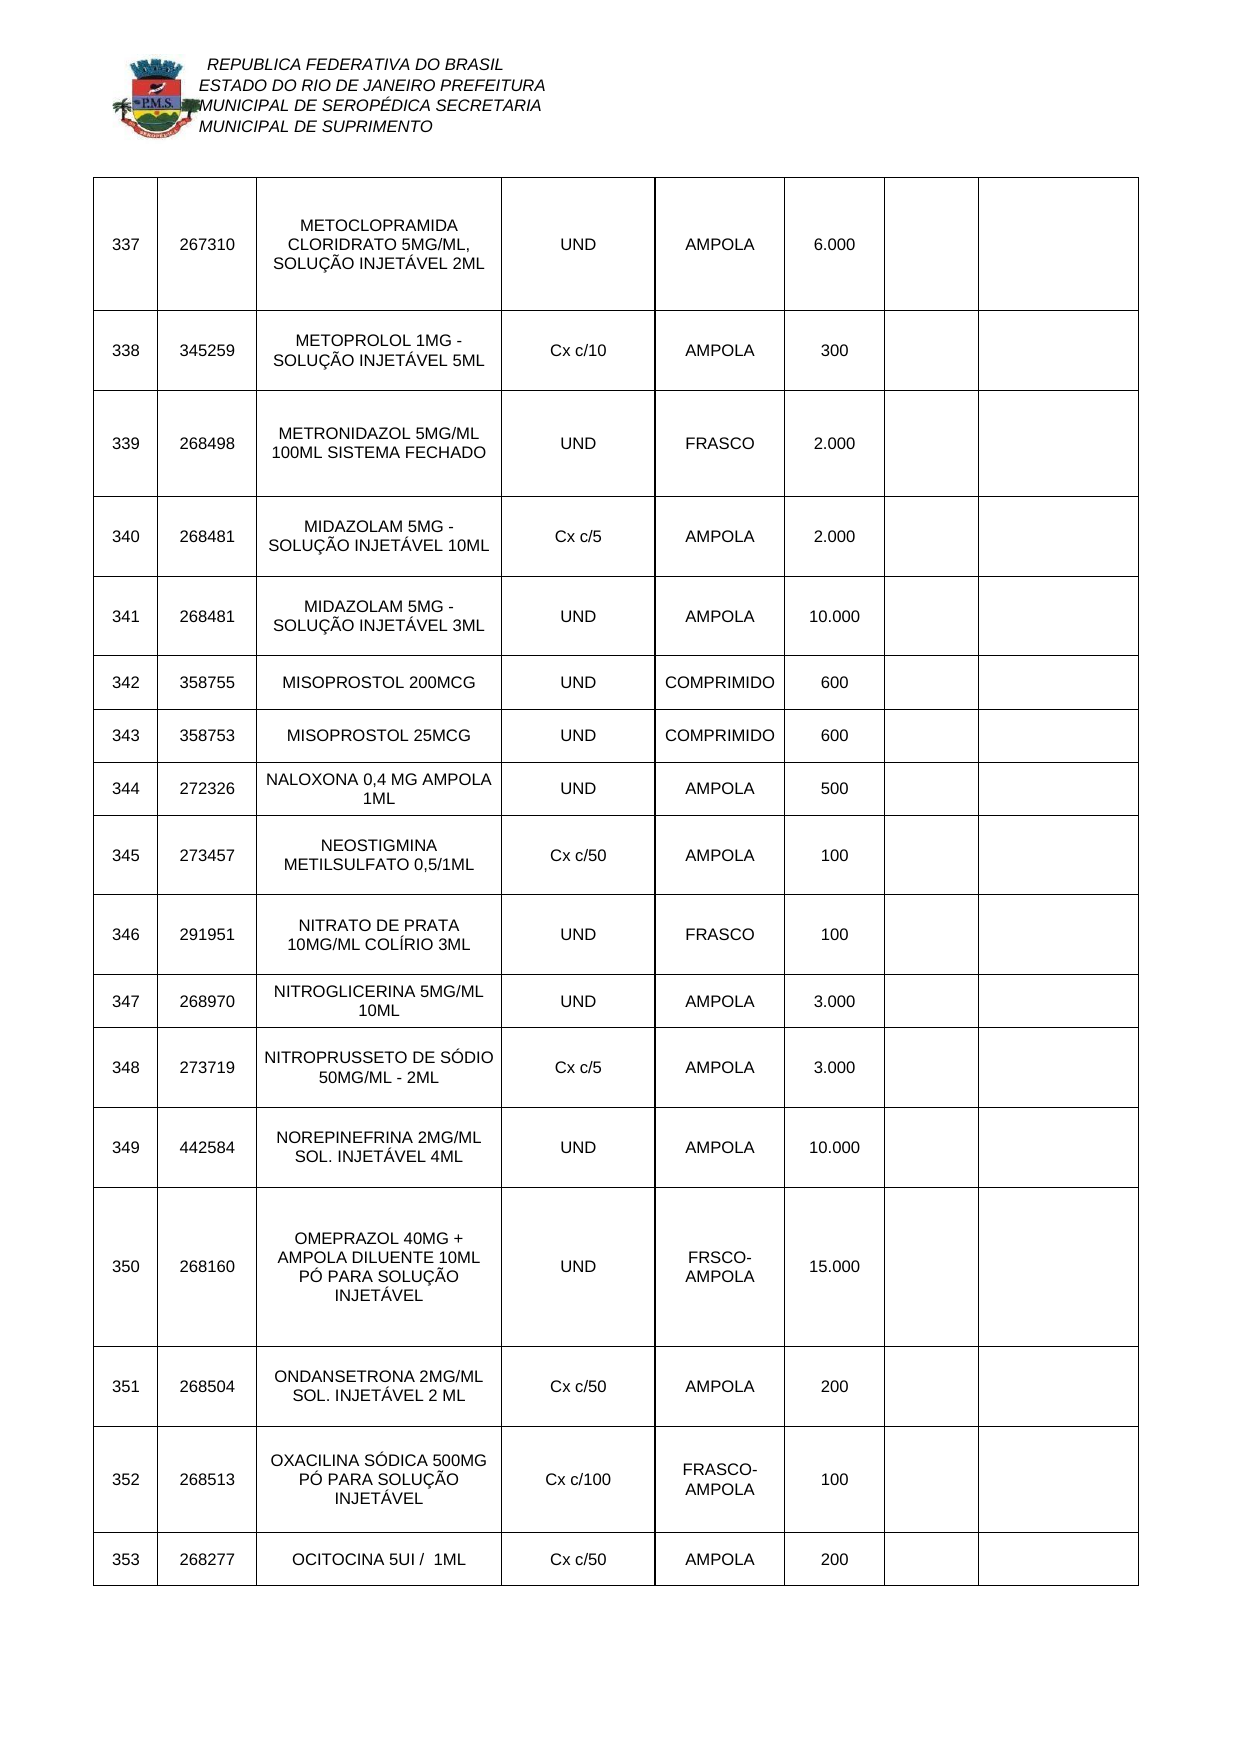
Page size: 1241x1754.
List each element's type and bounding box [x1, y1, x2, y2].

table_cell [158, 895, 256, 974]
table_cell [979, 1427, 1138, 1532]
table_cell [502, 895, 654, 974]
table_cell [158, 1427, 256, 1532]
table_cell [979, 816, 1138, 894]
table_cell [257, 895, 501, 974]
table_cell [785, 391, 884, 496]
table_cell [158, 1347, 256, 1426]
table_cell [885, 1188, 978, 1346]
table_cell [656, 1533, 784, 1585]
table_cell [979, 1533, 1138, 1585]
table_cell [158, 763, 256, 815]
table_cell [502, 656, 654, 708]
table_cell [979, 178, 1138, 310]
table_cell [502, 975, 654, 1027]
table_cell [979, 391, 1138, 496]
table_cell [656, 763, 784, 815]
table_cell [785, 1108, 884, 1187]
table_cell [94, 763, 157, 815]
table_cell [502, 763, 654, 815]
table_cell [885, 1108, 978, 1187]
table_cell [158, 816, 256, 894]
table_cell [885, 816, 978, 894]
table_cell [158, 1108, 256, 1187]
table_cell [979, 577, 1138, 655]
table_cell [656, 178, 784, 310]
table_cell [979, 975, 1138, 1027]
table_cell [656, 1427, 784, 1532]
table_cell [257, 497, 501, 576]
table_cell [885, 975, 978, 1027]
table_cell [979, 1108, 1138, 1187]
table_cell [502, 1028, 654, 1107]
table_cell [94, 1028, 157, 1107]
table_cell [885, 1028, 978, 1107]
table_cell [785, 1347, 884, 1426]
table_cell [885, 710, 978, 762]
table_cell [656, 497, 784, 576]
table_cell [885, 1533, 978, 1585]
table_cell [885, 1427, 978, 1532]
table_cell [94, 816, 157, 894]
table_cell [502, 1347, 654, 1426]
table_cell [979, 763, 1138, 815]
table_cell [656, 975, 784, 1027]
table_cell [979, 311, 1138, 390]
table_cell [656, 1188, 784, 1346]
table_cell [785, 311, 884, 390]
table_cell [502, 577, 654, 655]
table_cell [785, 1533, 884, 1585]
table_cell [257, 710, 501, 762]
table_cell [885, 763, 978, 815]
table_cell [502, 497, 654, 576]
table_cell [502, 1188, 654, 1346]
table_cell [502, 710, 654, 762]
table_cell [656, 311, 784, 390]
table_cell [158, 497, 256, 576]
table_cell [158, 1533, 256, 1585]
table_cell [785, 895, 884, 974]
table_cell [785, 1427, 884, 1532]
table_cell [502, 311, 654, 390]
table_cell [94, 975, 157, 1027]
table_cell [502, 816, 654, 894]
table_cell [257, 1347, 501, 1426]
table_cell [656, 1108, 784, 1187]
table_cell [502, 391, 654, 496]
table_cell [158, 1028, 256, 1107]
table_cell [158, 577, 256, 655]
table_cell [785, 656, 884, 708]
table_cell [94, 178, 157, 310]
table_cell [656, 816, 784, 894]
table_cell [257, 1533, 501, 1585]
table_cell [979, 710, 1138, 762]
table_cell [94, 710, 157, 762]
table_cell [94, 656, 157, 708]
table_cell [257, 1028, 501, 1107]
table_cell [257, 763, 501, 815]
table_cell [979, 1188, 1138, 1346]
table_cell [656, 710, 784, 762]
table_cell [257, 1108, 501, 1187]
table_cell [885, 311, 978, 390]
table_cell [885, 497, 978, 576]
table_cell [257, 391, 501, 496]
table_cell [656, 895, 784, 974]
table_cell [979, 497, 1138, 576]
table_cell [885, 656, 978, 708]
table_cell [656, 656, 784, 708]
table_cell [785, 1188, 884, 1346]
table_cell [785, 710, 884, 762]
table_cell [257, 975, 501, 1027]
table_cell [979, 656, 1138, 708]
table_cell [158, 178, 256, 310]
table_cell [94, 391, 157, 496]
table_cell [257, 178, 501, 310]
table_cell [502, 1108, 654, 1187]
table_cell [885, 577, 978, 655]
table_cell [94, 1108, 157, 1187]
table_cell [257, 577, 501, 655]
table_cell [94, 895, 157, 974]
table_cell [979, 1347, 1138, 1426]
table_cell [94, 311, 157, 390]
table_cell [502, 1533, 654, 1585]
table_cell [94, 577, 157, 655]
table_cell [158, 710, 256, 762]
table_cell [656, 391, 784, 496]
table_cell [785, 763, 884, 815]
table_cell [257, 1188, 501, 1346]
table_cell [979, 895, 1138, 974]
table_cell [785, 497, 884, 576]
picture [112, 54, 201, 144]
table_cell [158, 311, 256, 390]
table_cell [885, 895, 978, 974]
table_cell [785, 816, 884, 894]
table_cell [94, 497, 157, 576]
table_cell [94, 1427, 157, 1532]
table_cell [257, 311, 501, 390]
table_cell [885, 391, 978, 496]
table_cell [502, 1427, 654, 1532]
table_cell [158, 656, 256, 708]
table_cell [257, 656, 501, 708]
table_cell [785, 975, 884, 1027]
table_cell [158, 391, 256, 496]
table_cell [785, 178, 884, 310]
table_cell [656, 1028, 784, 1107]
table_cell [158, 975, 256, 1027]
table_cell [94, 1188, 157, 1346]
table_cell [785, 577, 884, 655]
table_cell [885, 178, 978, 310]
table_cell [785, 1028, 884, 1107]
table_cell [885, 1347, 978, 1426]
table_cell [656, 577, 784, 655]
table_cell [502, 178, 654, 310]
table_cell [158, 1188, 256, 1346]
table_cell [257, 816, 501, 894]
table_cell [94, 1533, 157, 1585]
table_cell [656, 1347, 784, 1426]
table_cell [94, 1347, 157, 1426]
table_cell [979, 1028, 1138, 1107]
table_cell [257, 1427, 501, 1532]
